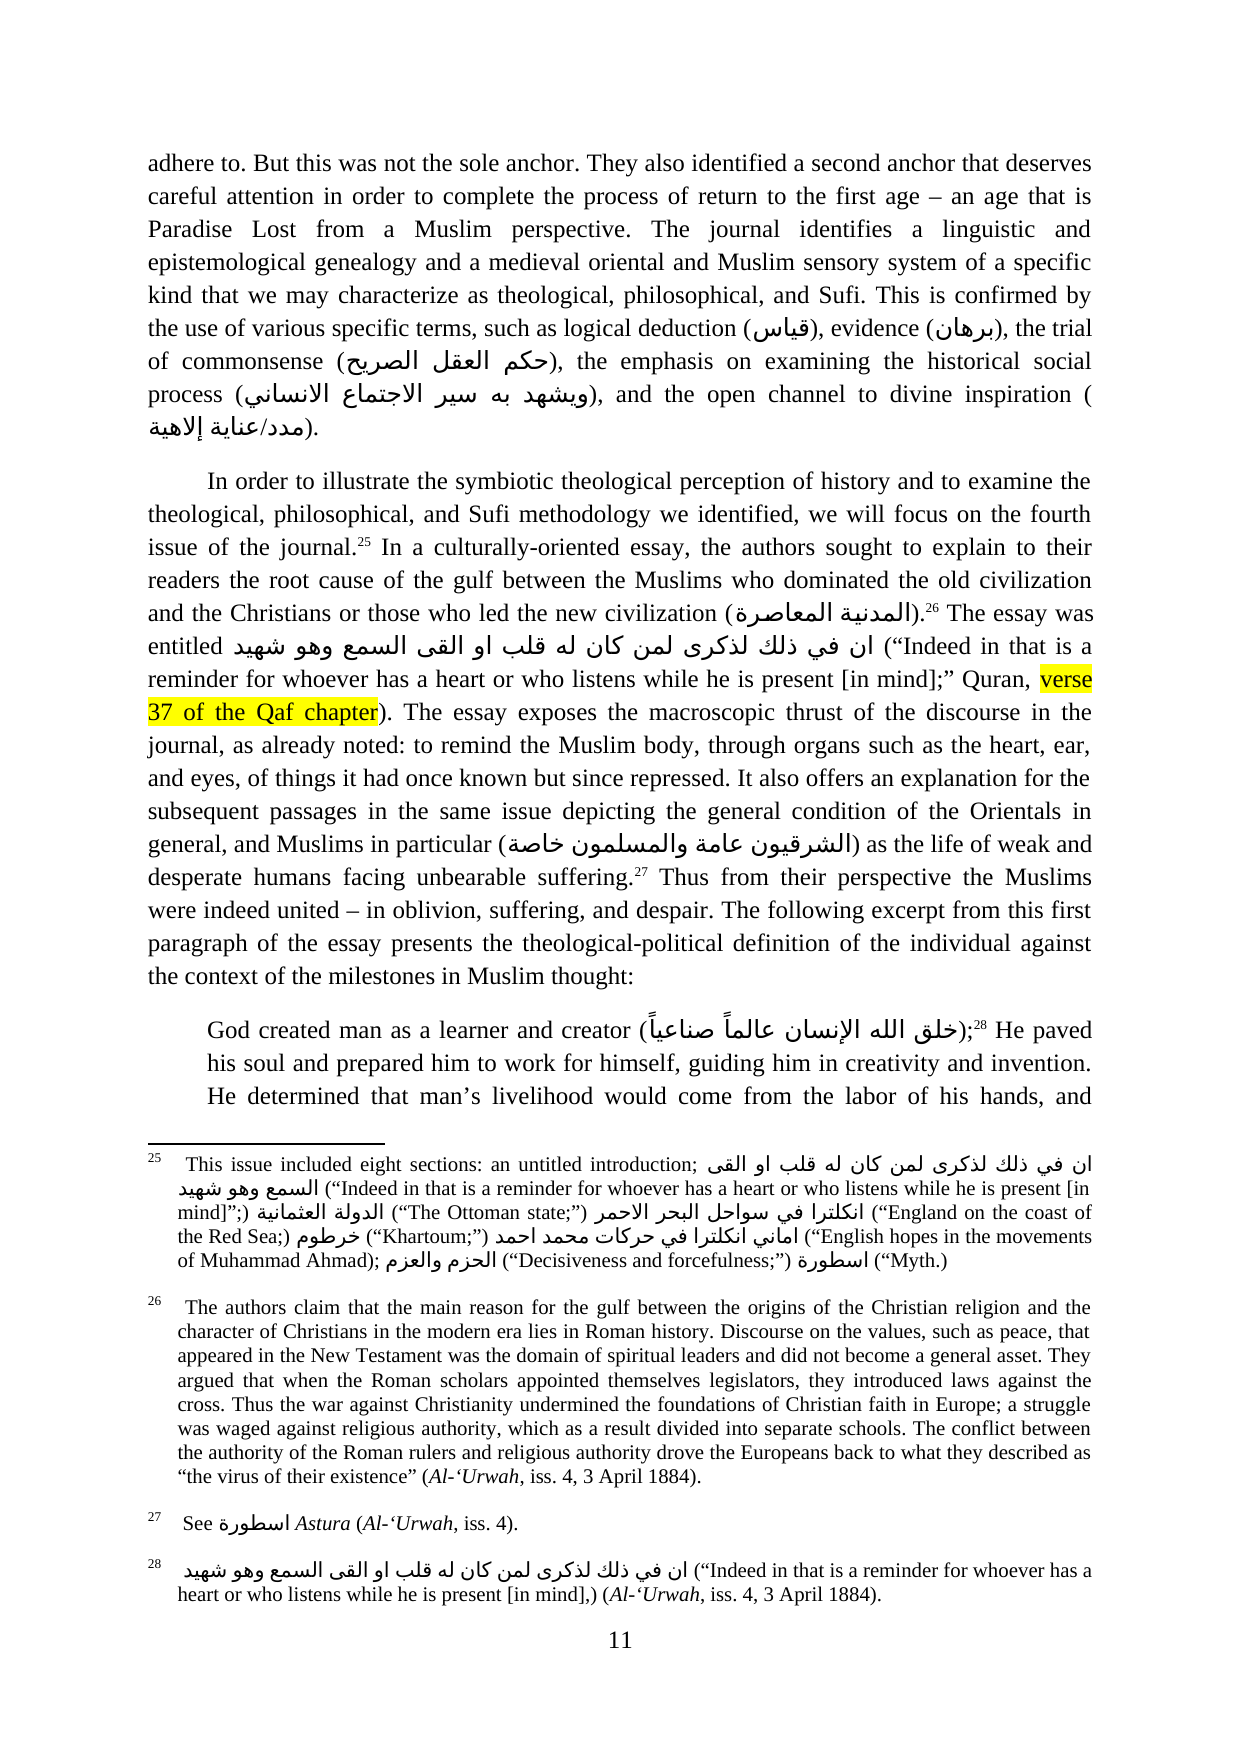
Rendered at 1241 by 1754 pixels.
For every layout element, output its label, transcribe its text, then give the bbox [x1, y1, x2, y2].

text In order to illustrate the symbiotic theological perception of history and to examine the theological, philosophical, and Sufi methodology we identified, we will focus on the fourth issue of the journal. In a culturally-oriented essay, the authors sought to explain to their readers the root cause of the gulf between the Muslims who dominated the old civilization and the Christians or those who led the new civilization (المدنية المعاصرة). The essay was entitled ان في ذلك لذكرى لمن كان له قلب او القى السمع وهو شهيد (“Indeed in that is a reminder for whoever has a heart or who listens while he is present [in mind];” Quran, verse 37 of the Qaf chapter). The essay exposes the macroscopic thrust of the discourse in the journal, as already noted: to remind the Muslim body, through organs such as the heart, ear, and eyes, of things it had once known but since repressed. It also offers an explanation for the subsequent passages in the same issue depicting the general condition of the Orientals in general, and Muslims in particular (الشرقيون عامة والمسلمون خاصة) as the life of weak and desperate humans facing unbearable suffering. Thus from their perspective the Muslims were indeed united – in oblivion, suffering, and despair. The following excerpt from this first paragraph of the essay presents the theological-political definition of the individual against the context of the milestones in Muslim thought: [148, 466, 1092, 990]
text The first milestone identified in the journal was the idyllic age identified with the time of the first fathers of Islam (الآباء الأولون). They sought to revive the emphasis on this revolutionary beginning, focusing on the Prophet, the holy Quran, and the four first caliphs. This is the anchor and the unbreakable bond which, they believe, must once again be firmly adhere to. But this was not the sole anchor. They also identified a second anchor that deserves careful attention in order to complete the process of return to the first age – an age that is Paradise Lost from a Muslim perspective. The journal identifies a linguistic and epistemological genealogy and a medieval oriental and Muslim sensory system of a specific kind that we may characterize as theological, philosophical, and Sufi. This is confirmed by the use of various specific terms, such as logical deduction (قياس), evidence (برهان), the trial of commonsense (حكم العقل الصريح), the emphasis on examining the historical social process (ويشهد به سير الاجتماع الانساني), and the open channel to divine inspiration (مدد/عناية إلاهية). [148, 148, 1092, 441]
